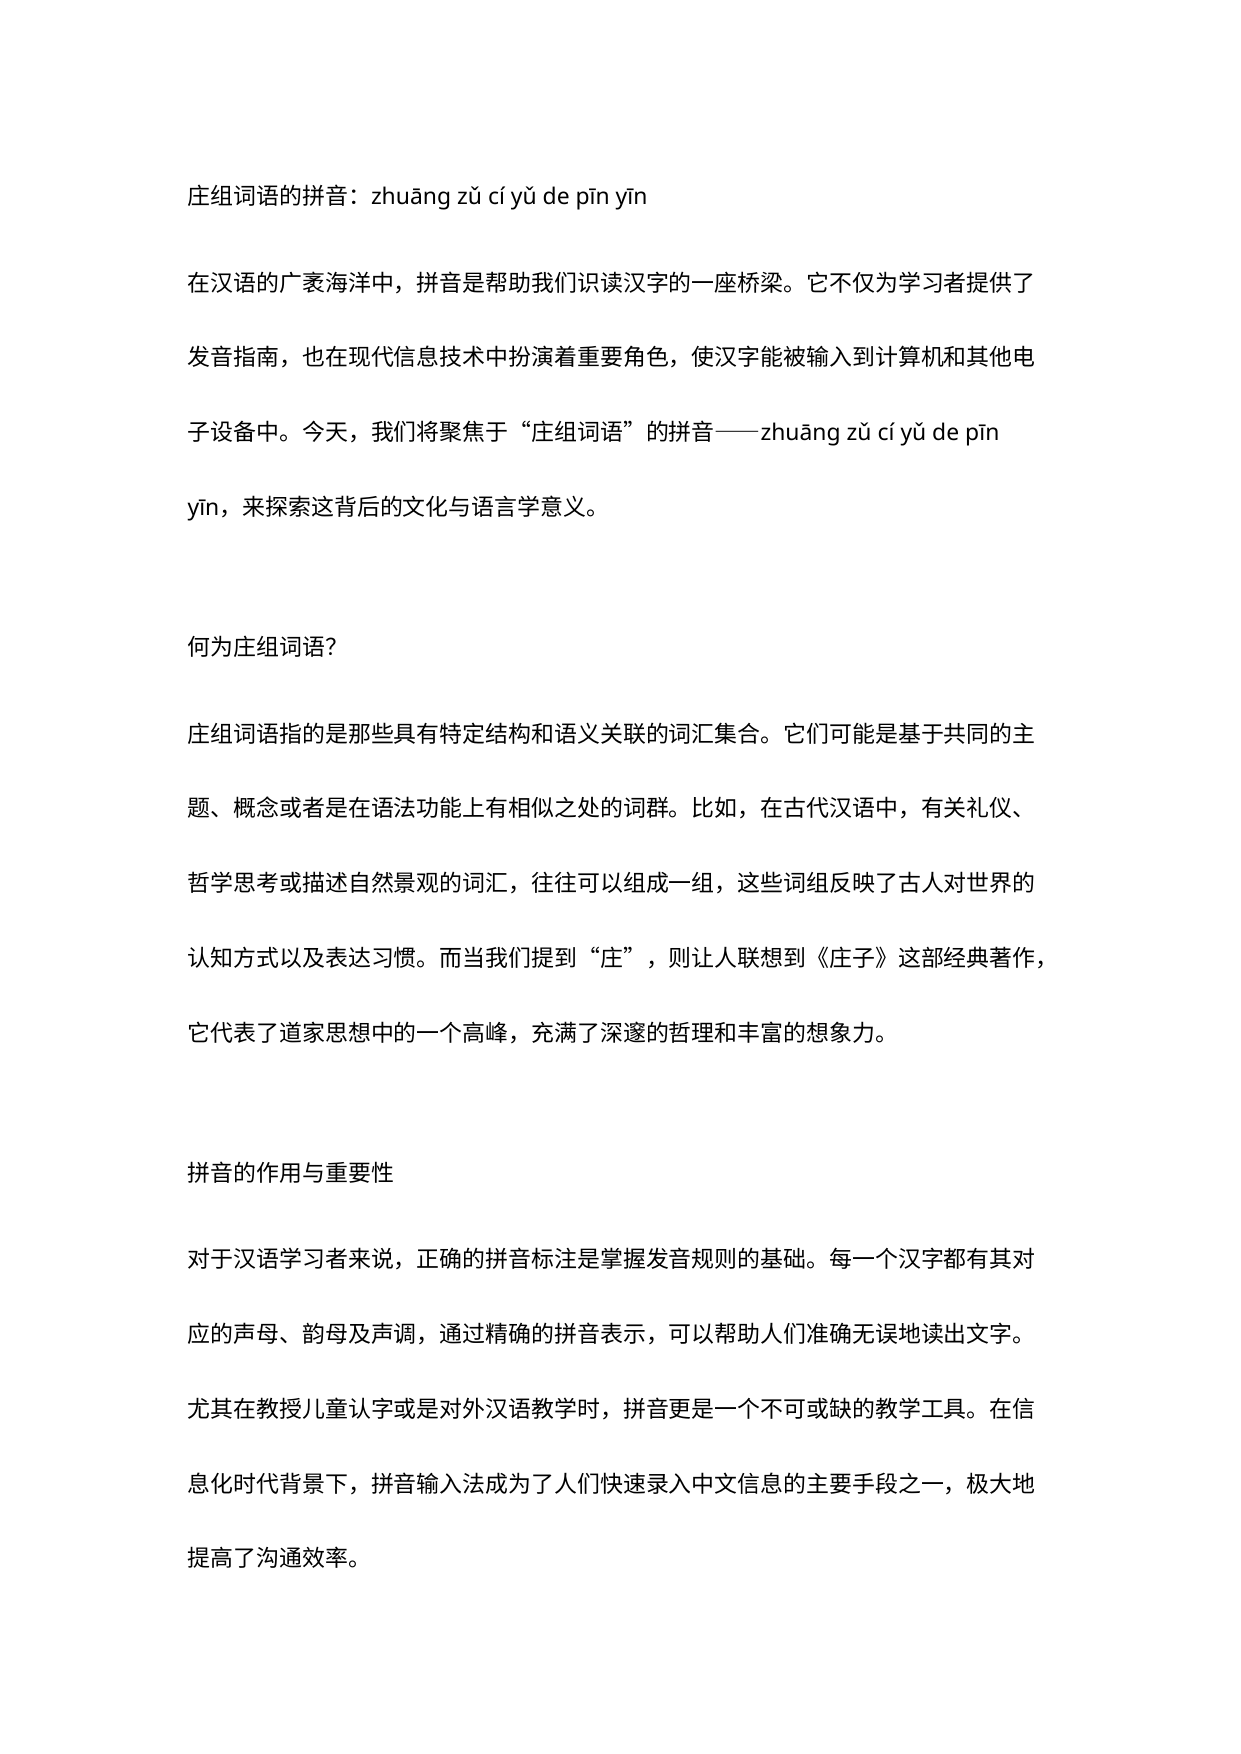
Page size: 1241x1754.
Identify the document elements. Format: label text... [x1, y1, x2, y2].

text 对于汉语学习者来说，正确的拼音标注是掌握发音规则的基础。每一个汉字都有其对应的声母、韵母及声调，通过精确的拼音表示，可以帮助人们准确无误地读出文字。尤其在教授儿童认字或是对外汉语教学时，拼音更是一个不可或缺的教学工具。在信息化时代背景下，拼音输入法成为了人们快速录入中文信息的主要手段之一，极大地提高了沟通效率。 [187, 1226, 1053, 1589]
text 庄组词语指的是那些具有特定结构和语义关联的词汇集合。它们可能是基于共同的主题、概念或者是在语法功能上有相似之处的词群。比如，在古代汉语中，有关礼仪、哲学思考或描述自然景观的词汇，往往可以组成一组，这些词组反映了古人对世界的认知方式以及表达习惯。而当我们提到“庄”，则让人联想到《庄子》这部经典著作，它代表了道家思想中的一个高峰，充满了深邃的哲理和丰富的想象力。 [187, 700, 1053, 1063]
text 庄组词语的拼音：zhuāng zǔ cí yǔ de pīn yīn [187, 162, 1053, 227]
text 拼音的作用与重要性 [187, 1139, 1053, 1204]
text 何为庄组词语？ [187, 613, 1053, 678]
text 在汉语的广袤海洋中，拼音是帮助我们识读汉字的一座桥梁。它不仅为学习者提供了发音指南，也在现代信息技术中扮演着重要角色，使汉字能被输入到计算机和其他电子设备中。今天，我们将聚焦于“庄组词语”的拼音——zhuāng zǔ cí yǔ de pīn yīn，来探索这背后的文化与语言学意义。 [187, 249, 1053, 538]
